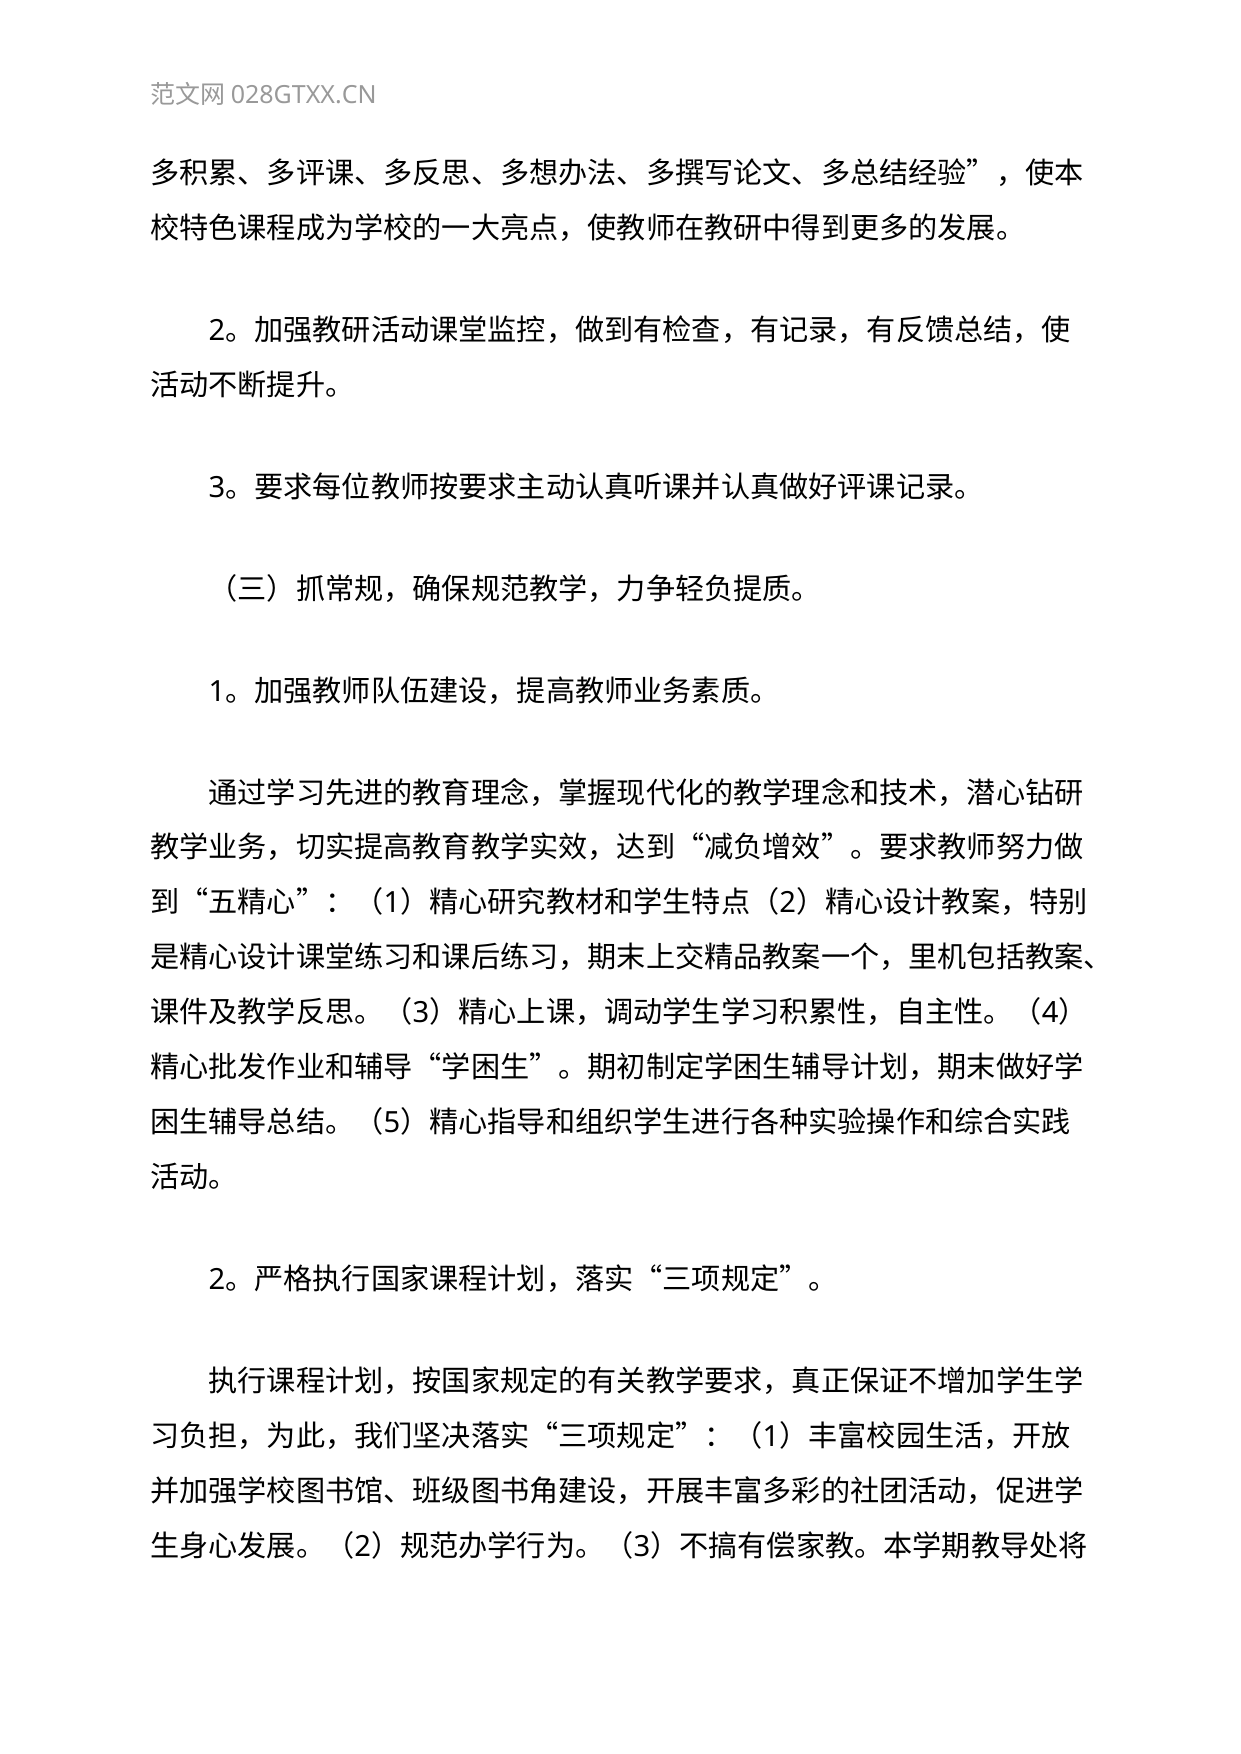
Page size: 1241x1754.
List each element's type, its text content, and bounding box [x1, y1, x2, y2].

text 2。加强教研活动课堂监控，做到有检查，有记录，有反馈总结，使活动不断提升。 [150, 307, 1090, 404]
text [150, 1357, 1090, 1565]
text 1。加强教师队伍建设，提高教师业务素质。 [150, 667, 1090, 709]
text 2。严格执行国家课程计划，落实“三项规定”。 [150, 1256, 1090, 1298]
text 3。要求每位教师按要求主动认真听课并认真做好评课记录。 [150, 463, 1090, 506]
text 通过学习先进的教育理念，掌握现代化的教学理念和技术，潜心钻研教学业务，切实提高教育教学实效，达到“减负增效”。要求教师努力做到“五精心”：（1）精心研究教材和学生特点（2）精心设计教案，特别是精心设计课堂练习和课后练习，期末上交精品教案一个，里机包括教案、课件及教学反思。（3）精心上课，调动学生学习积累性，自主性。（4）精心批发作业和辅导“学困生”。期初制定学困生辅导计划，期末做好学困生辅导总结。（5）精心指导和组织学生进行各种实验操作和综合实践活动。 [150, 769, 1090, 1196]
text （三）抓常规，确保规范教学，力争轻负提质。 [150, 565, 1090, 608]
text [150, 150, 1090, 247]
